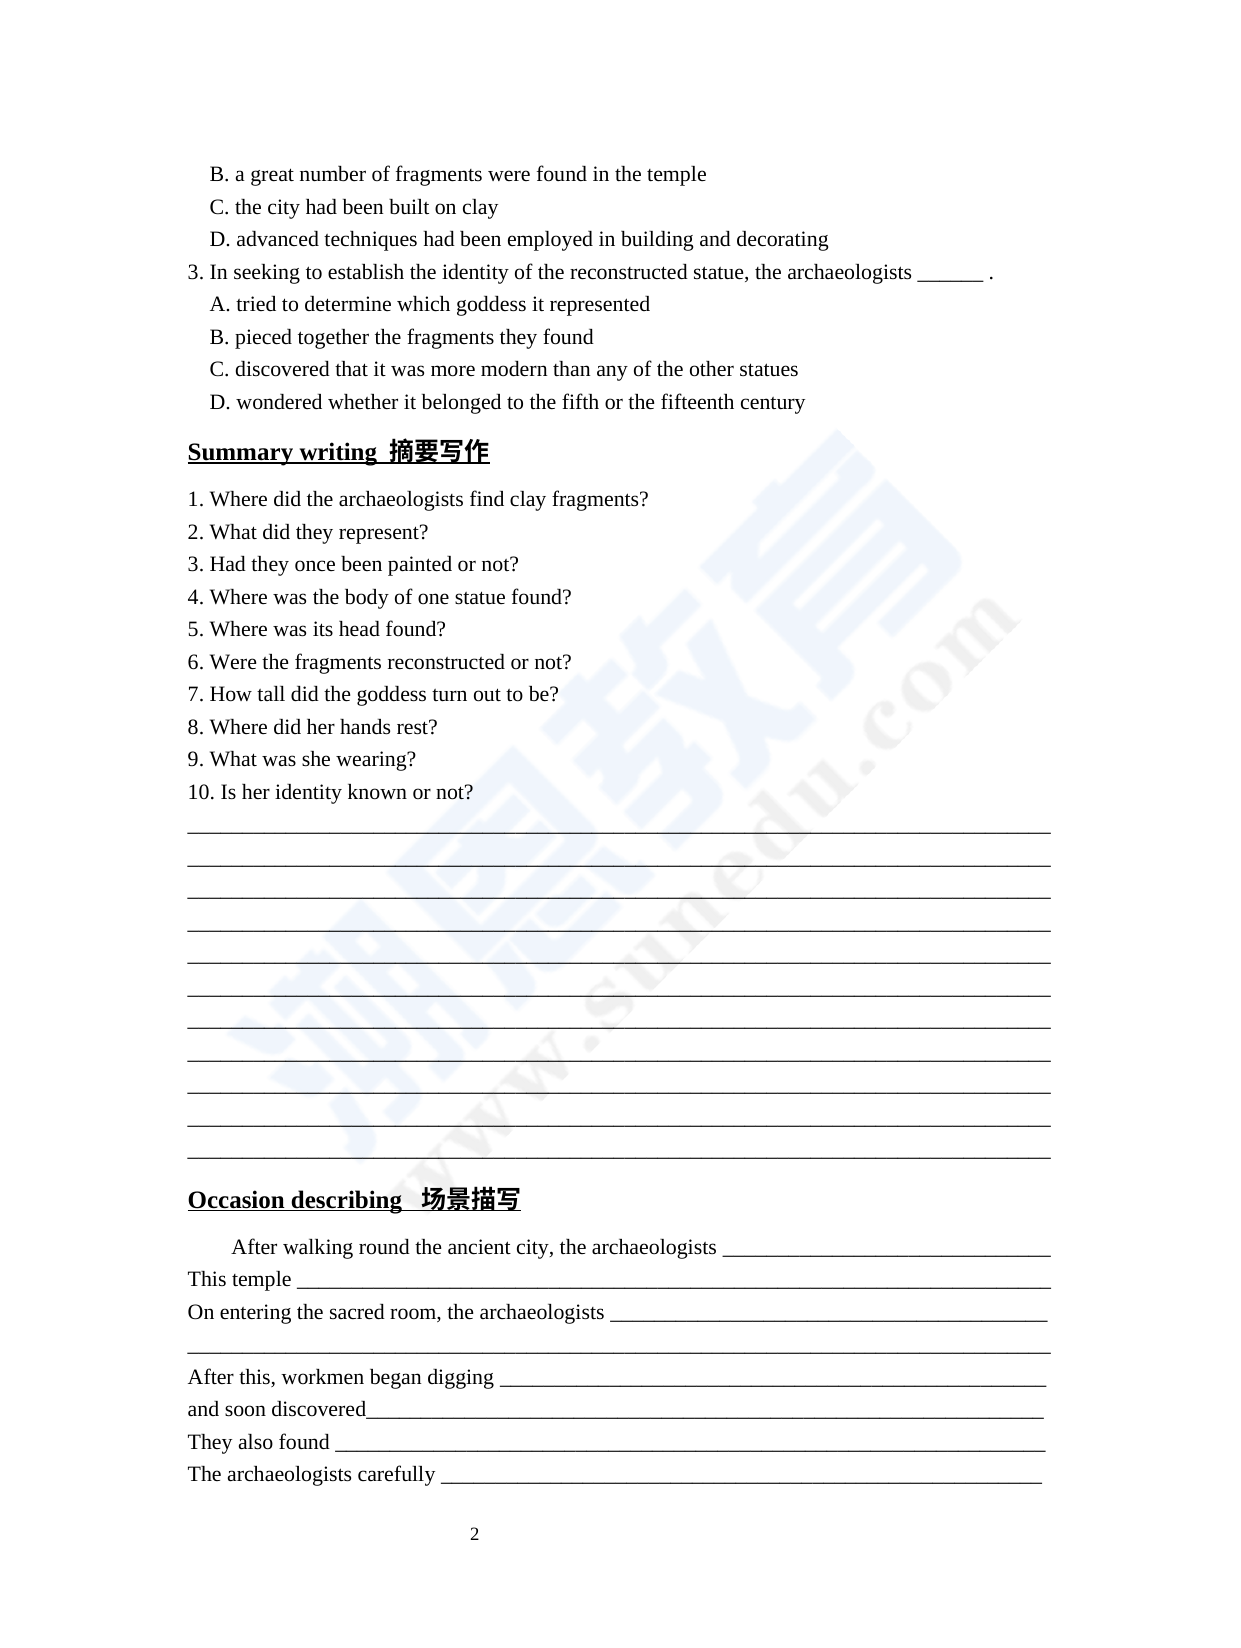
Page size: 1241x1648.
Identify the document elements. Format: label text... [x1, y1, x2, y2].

text _______________________________________________________________________________ [187, 1067, 1053, 1100]
text 8. Where did her hands rest? [187, 710, 1053, 742]
text After walking round the ancient city, the archaeologists ______________________________ [187, 1230, 1053, 1262]
text ______________________________________________________________________________________________________________________________________________________________ [187, 1002, 1053, 1067]
text 9. What was she wearing? [187, 742, 1053, 775]
text A. tried to determine which goddess it represented [187, 287, 1053, 320]
text After this, workmen began digging __________________________________________________ [187, 1360, 1053, 1392]
text 5. Where was its head found? [187, 612, 1053, 645]
text 6. Were the fragments reconstructed or not? [187, 645, 1053, 677]
text 3. Had they once been painted or not? [187, 547, 1053, 580]
text C. the city had been built on clay [187, 190, 1053, 222]
text C. discovered that it was more modern than any of the other statues [187, 352, 1053, 385]
text 1. Where did the archaeologists find clay fragments? [187, 482, 1053, 515]
text They also found _________________________________________________________________ [187, 1425, 1053, 1457]
text On entering the sacred room, the archaeologists ________________________________________ [187, 1295, 1053, 1327]
text _______________________________________________________________________________ [187, 1327, 1053, 1360]
text 4. Where was the body of one statue found? [187, 580, 1053, 612]
text ______________________________________________________________________________________________________________________________________________________________ [187, 1100, 1053, 1165]
text B. a great number of fragments were found in the temple [187, 157, 1053, 190]
text This temple _____________________________________________________________________ [187, 1262, 1053, 1295]
text Occasion describing 场景描写 [187, 1165, 1053, 1230]
text 7. How tall did the goddess turn out to be? [187, 677, 1053, 710]
text D. advanced techniques had been employed in building and decorating [187, 222, 1053, 255]
text and soon discovered______________________________________________________________ [187, 1392, 1053, 1425]
text Summary writing 摘要写作 [187, 417, 1053, 482]
text __________________________________________________________________________________________________________________________________________________________________________________________________________________________________________________________________________________________________________________________________________________________________________________________________________________________________________________________________________________________ [187, 807, 1053, 1002]
text B. pieced together the fragments they found [187, 320, 1053, 352]
text 10. Is her identity known or not? [187, 775, 1053, 807]
text 2. What did they represent? [187, 515, 1053, 547]
text 3. In seeking to establish the identity of the reconstructed statue, the archaeologists ______ . [187, 255, 1053, 287]
text D. wondered whether it belonged to the fifth or the fifteenth century [187, 385, 1053, 417]
text The archaeologists carefully _______________________________________________________ [187, 1457, 1053, 1490]
